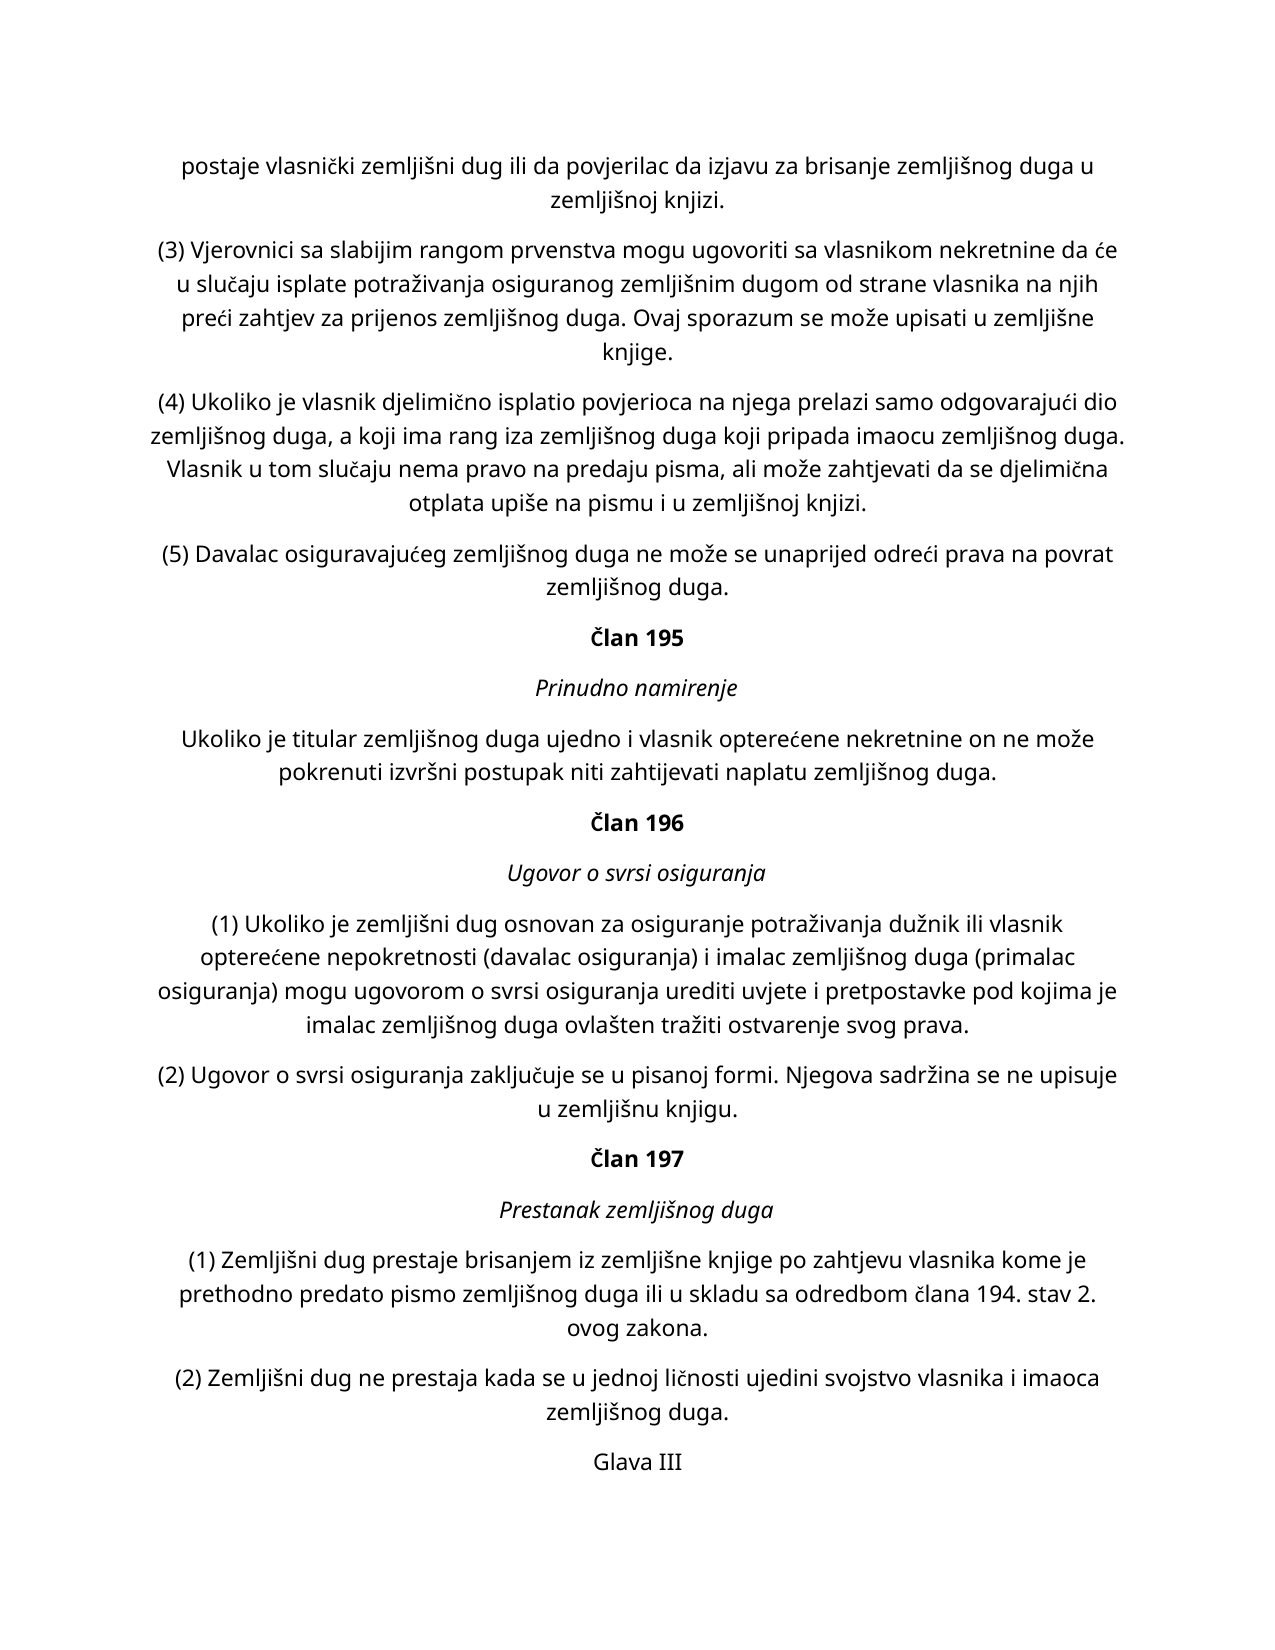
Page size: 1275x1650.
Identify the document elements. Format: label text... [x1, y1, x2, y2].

text Ukoliko je titular zemljišnog duga ujedno i vlasnik opterećene nekretnine on ne može pokrenuti izvršni postupak niti zahtijevati naplatu zemljišnog duga. [150, 722, 1125, 787]
text Prestanak zemljišnog duga [150, 1194, 1125, 1225]
text (4) Ukoliko je vlasnik djelimično isplatio povjerioca na njega prelazi samo odgovarajući dio zemljišnog duga, a koji ima rang iza zemljišnog duga koji pripada imaocu zemljišnog duga. Vlasnik u tom slučaju nema pravo na predaju pisma, ali može zahtjevati da se djelimična otplata upiše na pismu i u zemljišnoj knjizi. [150, 386, 1125, 518]
text (1) Zemljišni dug prestaje brisanjem iz zemljišne knjige po zahtjevu vlasnika kome je prethodno predato pismo zemljišnog duga ili u skladu sa odredbom člana 194. stav 2. ovog zakona. [150, 1244, 1125, 1343]
text Prinudno namirenje [150, 672, 1125, 703]
text (1) Ukoliko je zemljišni dug osnovan za osiguranje potraživanja dužnik ili vlasnik opterećene nepokretnosti (davalac osiguranja) i imalac zemljišnog duga (primalac osiguranja) mogu ugovorom o svrsi osiguranja urediti uvjete i pretpostavke pod kojima je imalac zemljišnog duga ovlašten tražiti ostvarenje svog prava. [150, 907, 1125, 1040]
text (2) Ugovor o svrsi osiguranja zaključuje se u pisanoj formi. Njegova sadržina se ne upisuje u zemljišnu knjigu. [150, 1059, 1125, 1124]
text (3) Vjerovnici sa slabijim rangom prvenstva mogu ugovoriti sa vlasnikom nekretnine da će u slučaju isplate potraživanja osiguranog zemljišnim dugom od strane vlasnika na njih preći zahtjev za prijenos zemljišnog duga. Ovaj sporazum se može upisati u zemljišne knjige. [150, 234, 1125, 367]
text (2) Zemljišni dug ne prestaja kada se u jednoj ličnosti ujedini svojstvo vlasnika i imaoca zemljišnog duga. [150, 1362, 1125, 1427]
text Član 196 [150, 807, 1125, 838]
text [150, 150, 1125, 215]
text Glava III [150, 1446, 1125, 1477]
text Ugovor o svrsi osiguranja [150, 857, 1125, 888]
text Član 195 [150, 622, 1125, 653]
text Član 197 [150, 1143, 1125, 1174]
text (5) Davalac osiguravajućeg zemljišnog duga ne može se unaprijed odreći prava na povrat zemljišnog duga. [150, 537, 1125, 602]
